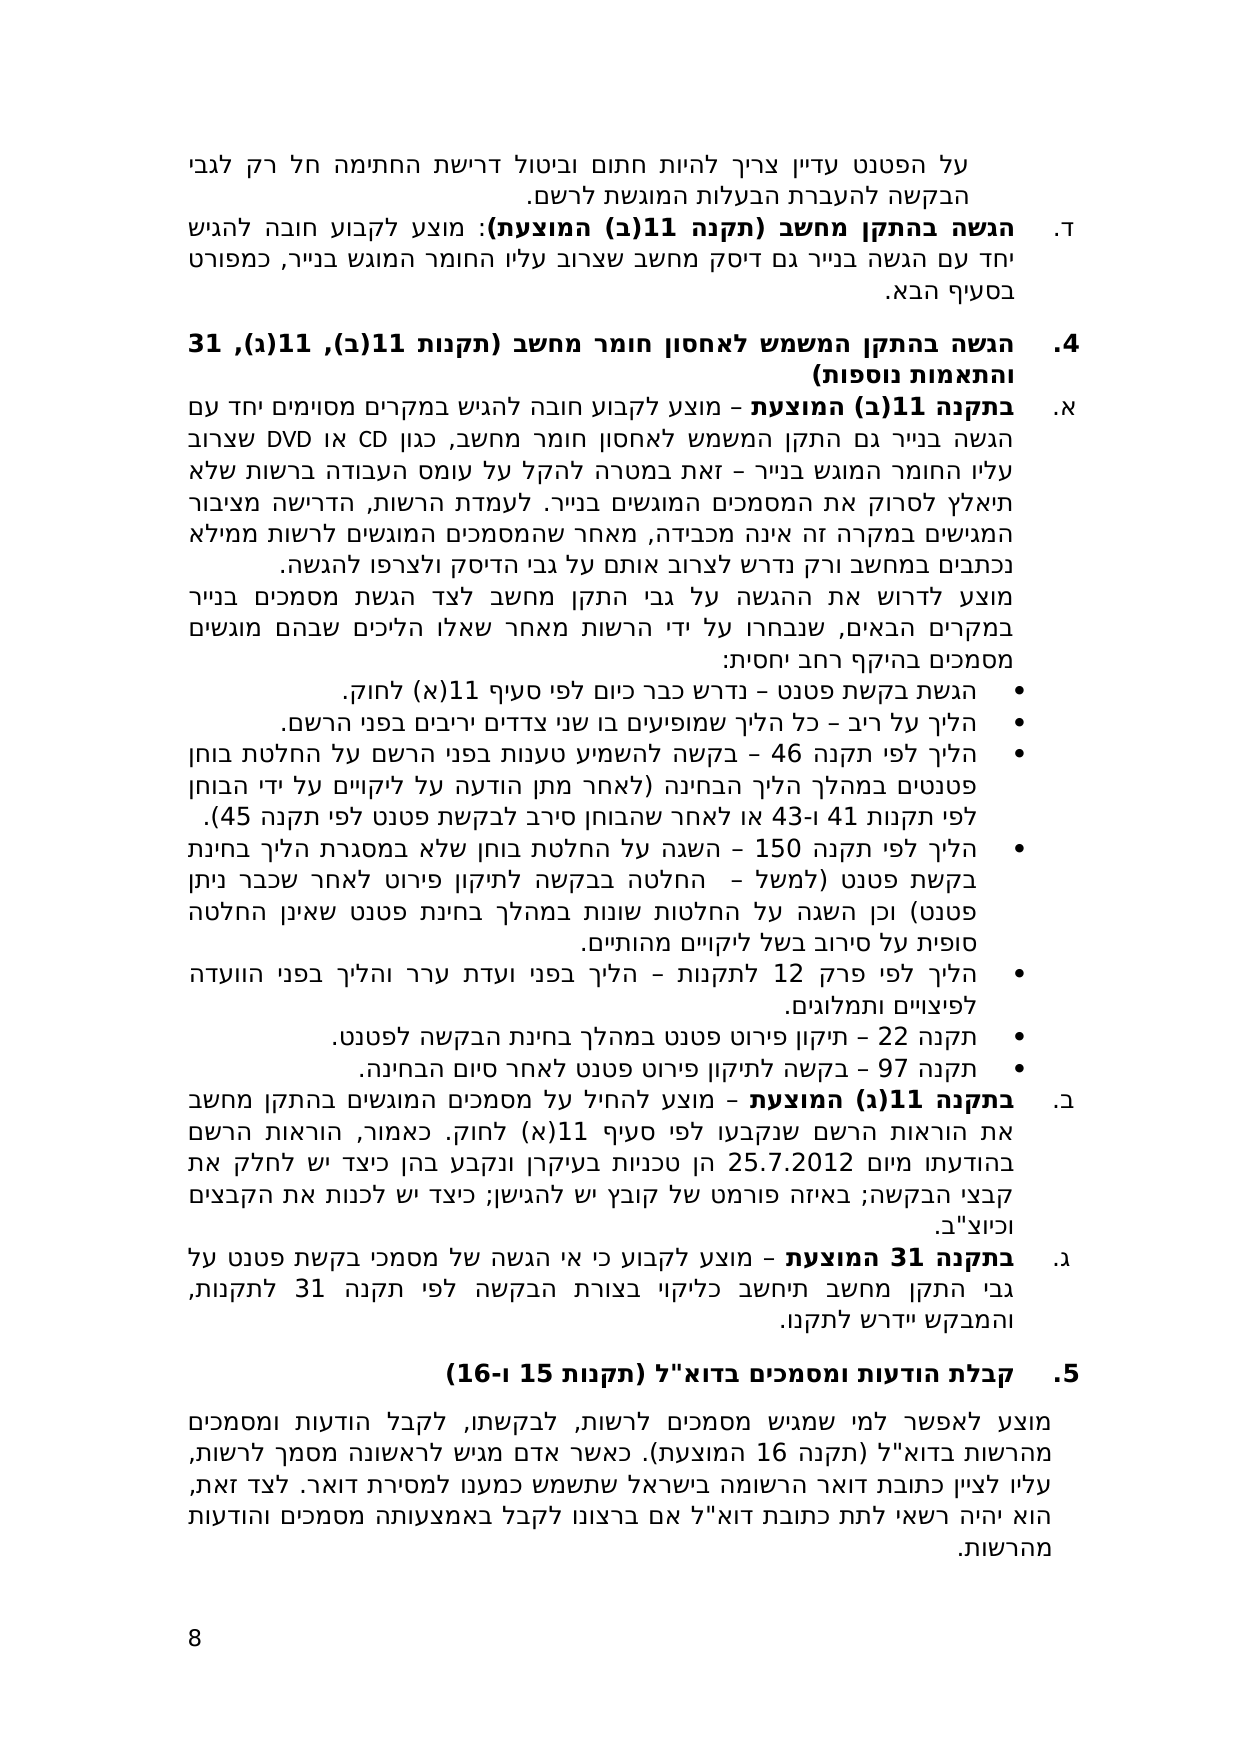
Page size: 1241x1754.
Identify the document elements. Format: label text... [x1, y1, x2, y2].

list הגשה בהתקן מחשב (תקנה 11(ב) המוצעת): מוצע לקבוע חובה להגיש יחד עם הגשה בנייר גם דיסק מחשב שצרוב עליו החומר המוגש בנייר, כמפורט בסעיף הבא. [187, 213, 1053, 305]
list בתקנה 11(ג) המוצעת – מוצע להחיל על מסמכים המוגשים בהתקן מחשב את הוראות הרשם שנקבעו לפי סעיף 11(א) לחוק. כאמור, הוראות הרשם בהודעתו מיום 25.7.2012 הן טכניות בעיקרן ונקבע בהן כיצד יש לחלק את קבצי הבקשה; באיזה פורמט של קובץ יש להגישן; כיצד יש לכנות את הקבצים וכיוצ"ב. [187, 1086, 1052, 1241]
text מוצע לאפשר למי שמגיש מסמכים לרשות, לבקשתו, לקבל הודעות ומסמכים מהרשות בדוא"ל (תקנה 16 המוצעת). כאשר אדם מגיש לראשונה מסמך לרשות, עליו לציין כתובת דואר הרשומה בישראל שתשמש כמענו למסירת דואר. לצד זאת, הוא יהיה רשאי לתת כתובת דוא"ל אם ברצונו לקבל באמצעותה מסמכים והודעות מהרשות. [187, 1407, 1053, 1562]
list בתקנה 31 המוצעת – מוצע לקבוע כי אי הגשה של מסמכי בקשת פטנט על גבי התקן מחשב תיחשב כליקוי בצורת הבקשה לפי תקנה 31 לתקנות, והמבקש יידרש לתקנו. [187, 1243, 1052, 1335]
list הליך על ריב – כל הליך שמופיעים בו שני צדדים יריבים בפני הרשם. [187, 708, 1015, 737]
list הגשה בהתקן המשמש לאחסון חומר מחשב (תקנות 11(ב), 11(ג), 31 והתאמות נוספות) [187, 329, 1053, 390]
list הגשת בקשת פטנט – נדרש כבר כיום לפי סעיף 11(א) לחוק. [187, 677, 1015, 706]
list בתקנה 11(ב) המוצעת – מוצע לקבוע חובה להגיש במקרים מסוימים יחד עם הגשה בנייר גם התקן המשמש לאחסון חומר מחשב, כגון CD או DVD שצרוב עליו החומר המוגש בנייר – זאת במטרה להקל על עומס העבודה ברשות שלא תיאלץ לסרוק את המסמכים המוגשים בנייר. לעמדת הרשות, הדרישה מציבור המגישים במקרה זה אינה מכבידה, מאחר שהמסמכים המוגשים לרשות ממילא נכתבים במחשב ורק נדרש לצרוב אותם על גבי הדיסק ולצרפו להגשה. [187, 392, 1052, 580]
list תקנה 97 – בקשה לתיקון פירוט פטנט לאחר סיום הבחינה. [187, 1054, 1015, 1083]
list הליך לפי פרק 12 לתקנות – הליך בפני ועדת ערר והליך בפני הוועדה לפיצויים ותמלוגים. [187, 960, 1015, 1020]
list קבלת הודעות ומסמכים בדוא"ל (תקנות 15 ו-16) [187, 1359, 1053, 1388]
list הליך לפי תקנה 46 – בקשה להשמיע טענות בפני הרשם על החלטת בוחן פטנטים במהלך הליך הבחינה (לאחר מתן הודעה על ליקויים על ידי הבוחן לפי תקנות 41 ו-43 או לאחר שהבוחן סירב לבקשת פטנט לפי תקנה 45). [187, 739, 1015, 832]
list תקנה 22 – תיקון פירוט פטנט במהלך בחינת הבקשה לפטנט. [187, 1023, 1015, 1052]
list הליך לפי תקנה 150 – השגה על החלטת בוחן שלא במסגרת הליך בחינת בקשת פטנט (למשל – החלטה בבקשה לתיקון פירוט לאחר שכבר ניתן פטנט) וכן השגה על החלטות שונות במהלך בחינת פטנט שאינן החלטה סופית על סירוב בשל ליקויים מהותיים. [187, 834, 1015, 957]
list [187, 150, 1008, 211]
list מוצע לדרוש את ההגשה על גבי התקן מחשב לצד הגשת מסמכים בנייר במקרים הבאים, שנבחרו על ידי הרשות מאחר שאלו הליכים שבהם מוגשים מסמכים בהיקף רחב יחסית: [187, 582, 1014, 674]
